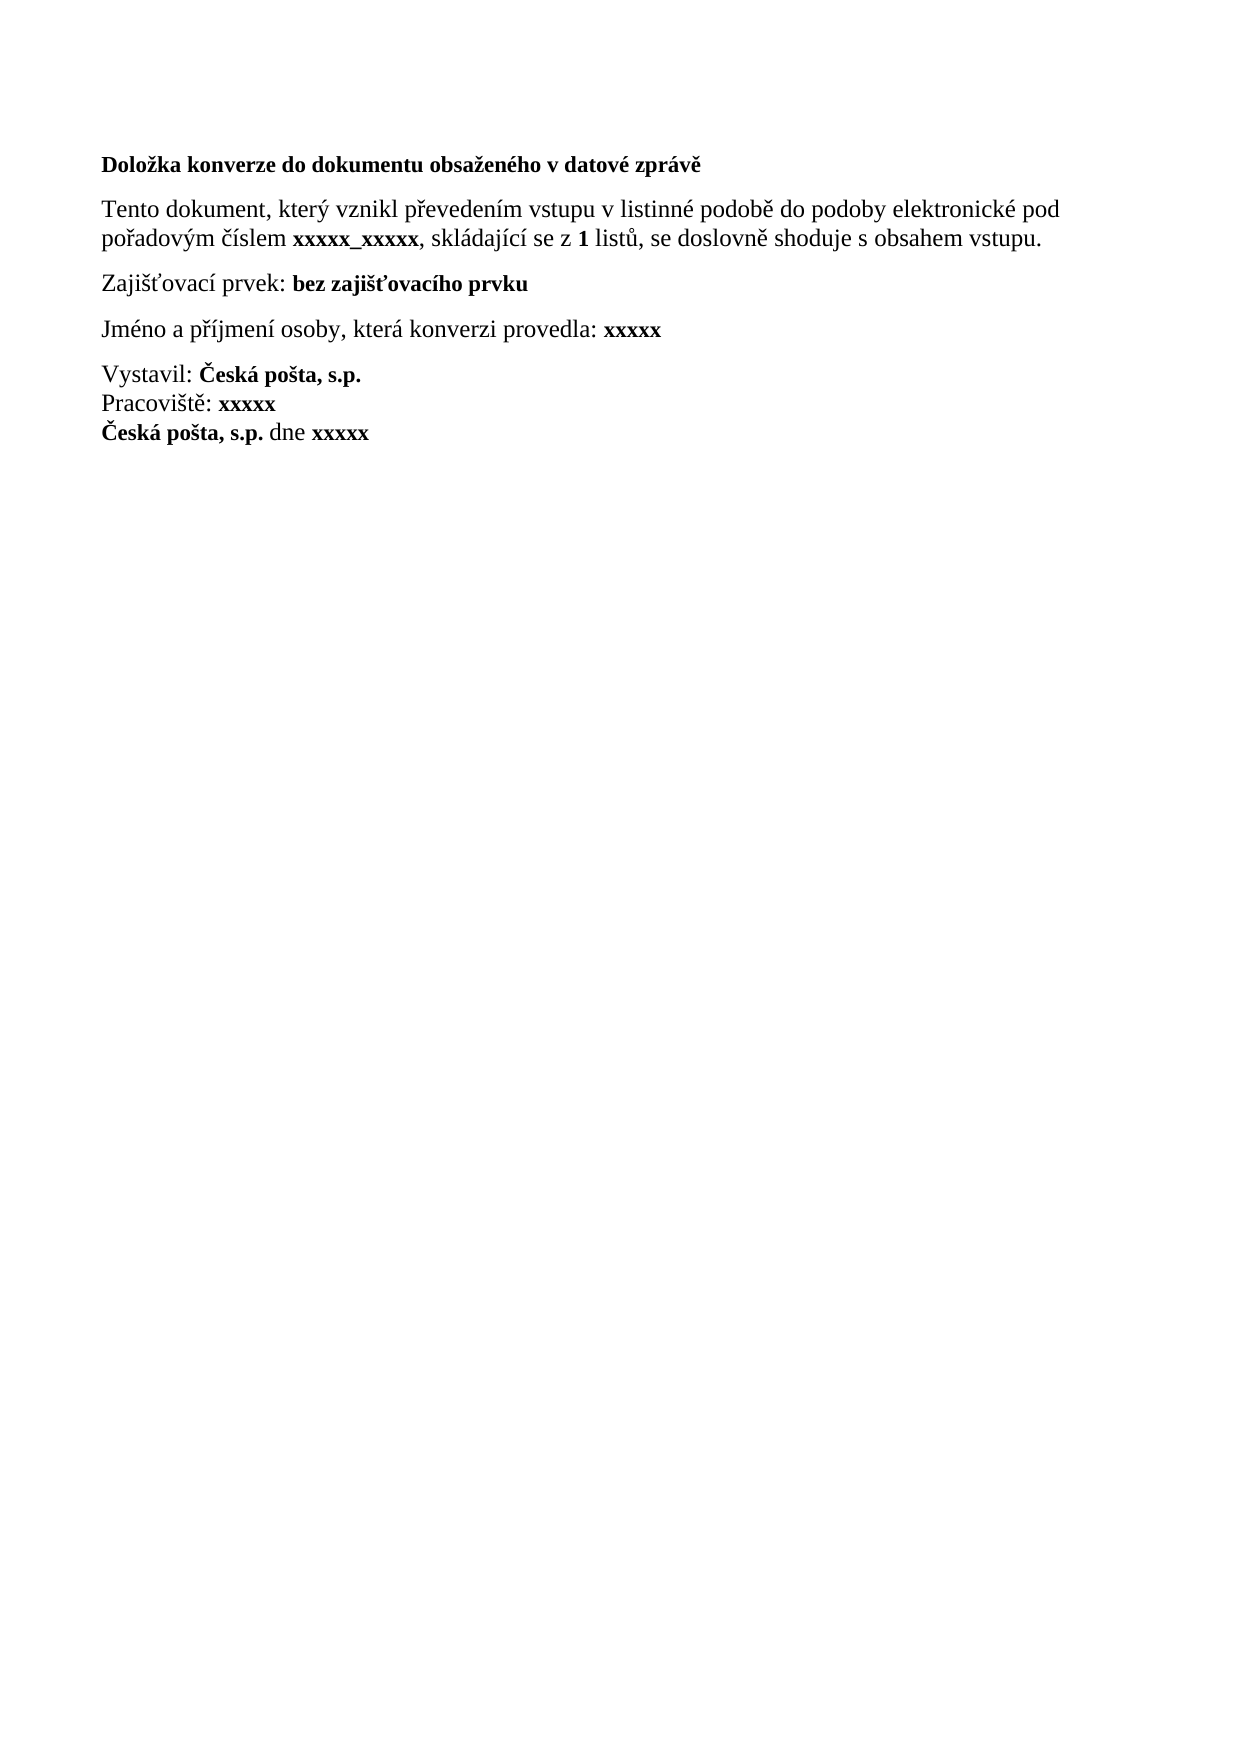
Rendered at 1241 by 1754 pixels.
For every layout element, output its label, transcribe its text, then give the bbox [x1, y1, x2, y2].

text Česká pošta, s.p. dne xxxxx [101, 417, 1086, 445]
text Zajišťovací prvek: bez zajišťovacího prvku [101, 268, 1086, 297]
text Pracoviště: xxxxx [101, 388, 1086, 417]
text Jméno a příjmení osoby, která konverzi provedla: xxxxx [101, 314, 1086, 342]
text Doložka konverze do dokumentu obsaženého v datové zprávě [101, 151, 1086, 177]
text Vystavil: Česká pošta, s.p. [101, 359, 1086, 388]
text Tento dokument, který vznikl převedením vstupu v listinné podobě do podoby elektronické pod pořadovým číslem xxxxx_xxxxx, skládající se z 1 listů, se doslovně shoduje s obsahem vstupu. [101, 194, 1086, 252]
